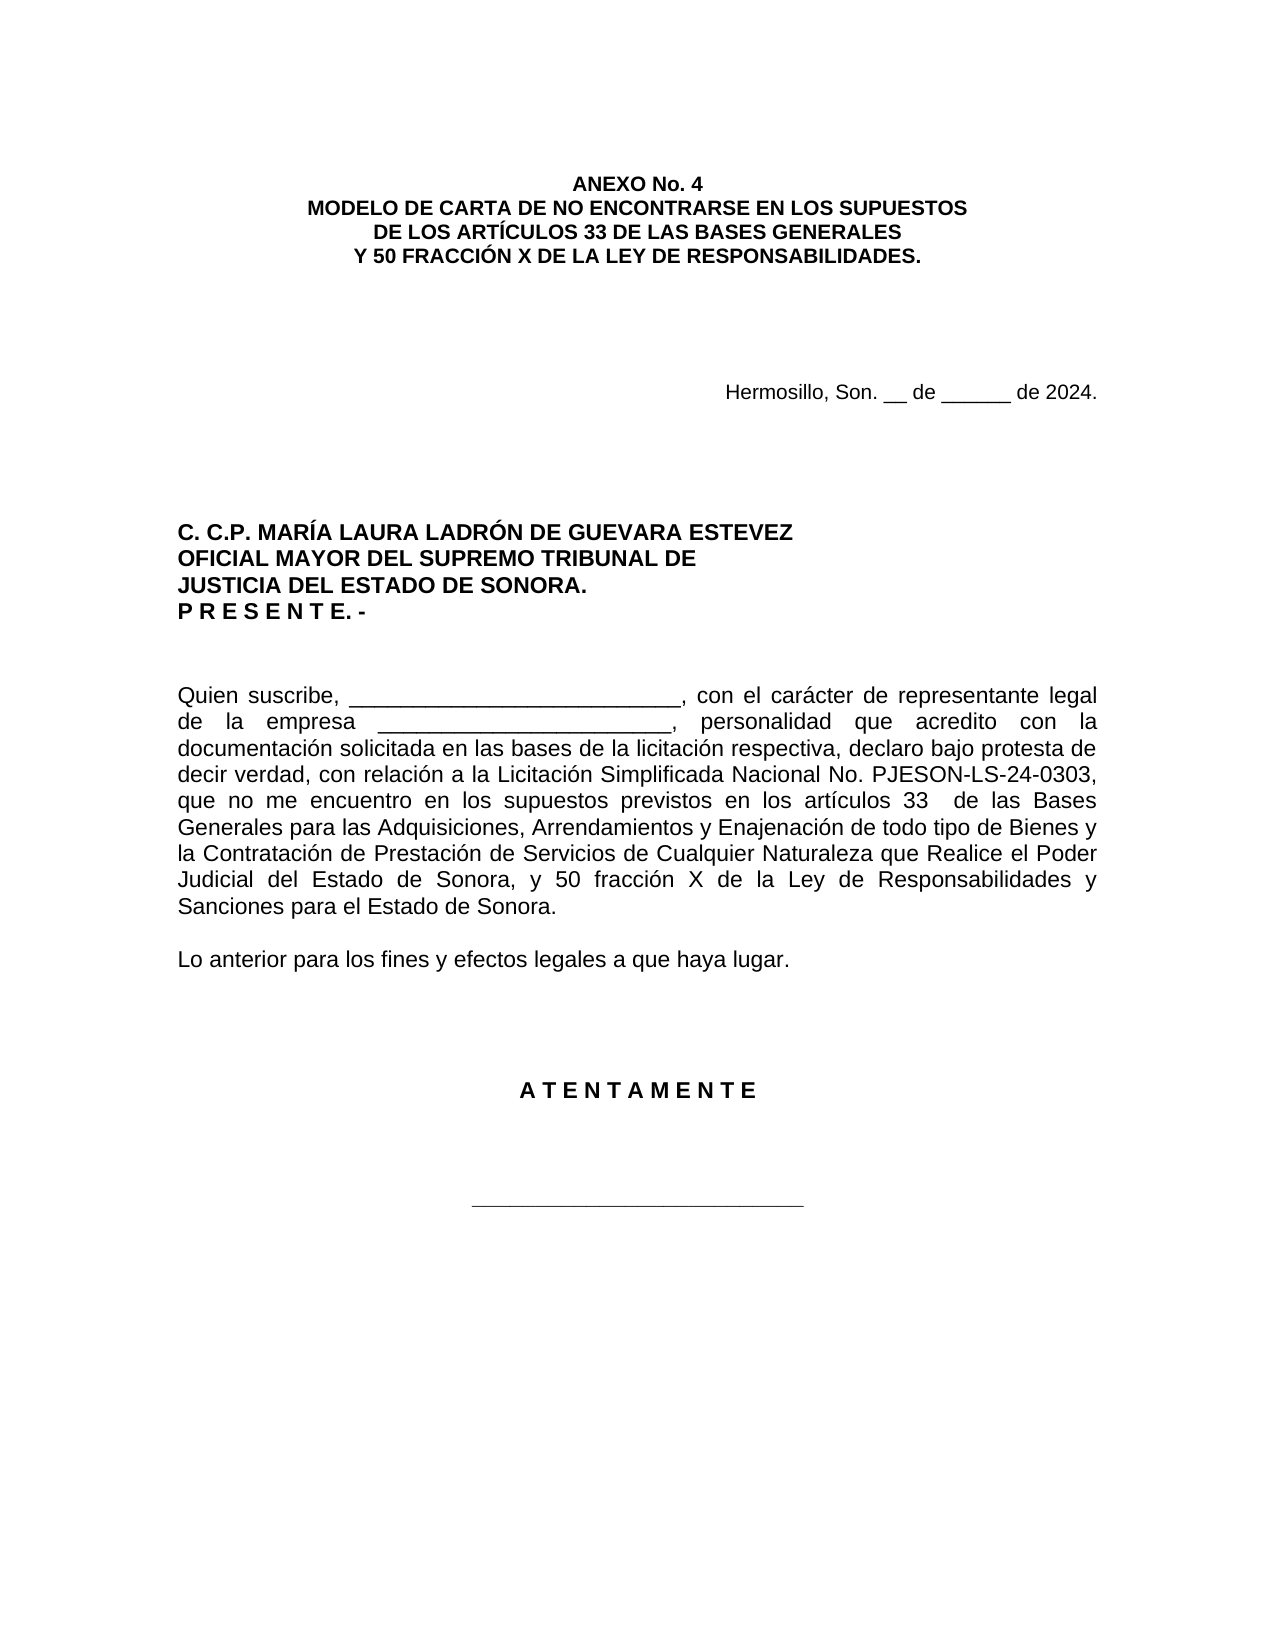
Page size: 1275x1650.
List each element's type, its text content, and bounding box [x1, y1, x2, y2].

title __________________________ [177, 1183, 1098, 1209]
text Y 50 FRACCIÓN X DE LA LEY DE RESPONSABILIDADES. [177, 243, 1098, 267]
title A T E N T A M E N T E [177, 1077, 1098, 1104]
title Quien suscribe, __________________________, con el carácter de representante legal de la empresa _______________________, personalidad que acredito con la documentación solicitada en las bases de la licitación respectiva, declaro bajo protesta de decir verdad, con relación a la Licitación Simplificada Nacional No. PJESON-LS-24-0303, que no me encuentro en los supuestos previstos en los artículos 33 de las Bases Generales para las Adquisiciones, Arrendamientos y Enajenación de todo tipo de Bienes y la Contratación de Prestación de Servicios de Cualquier Naturaleza que Realice el Poder Judicial del Estado de Sonora, y 50 fracción X de la Ley de Responsabilidades y Sanciones para el Estado de Sonora. [177, 682, 1098, 919]
text C. C.P. MARÍA LAURA LADRÓN DE GUEVARA ESTEVEZ [177, 519, 1098, 545]
text OFICIAL MAYOR DEL SUPREMO TRIBUNAL DE [177, 545, 1098, 572]
title Lo anterior para los fines y efectos legales a que haya lugar. [177, 946, 1098, 972]
title Hermosillo, Son. __ de ______ de 2024. [177, 380, 1098, 404]
text P R E S E N T E. - [177, 598, 1098, 624]
text ANEXO No. 4 [177, 172, 1098, 196]
text JUSTICIA DEL ESTADO DE SONORA. [177, 572, 1098, 598]
text DE LOS ARTÍCULOS 33 DE LAS BASES GENERALES [177, 219, 1098, 243]
text MODELO DE CARTA DE NO ENCONTRARSE EN LOS SUPUESTOS [177, 196, 1098, 219]
